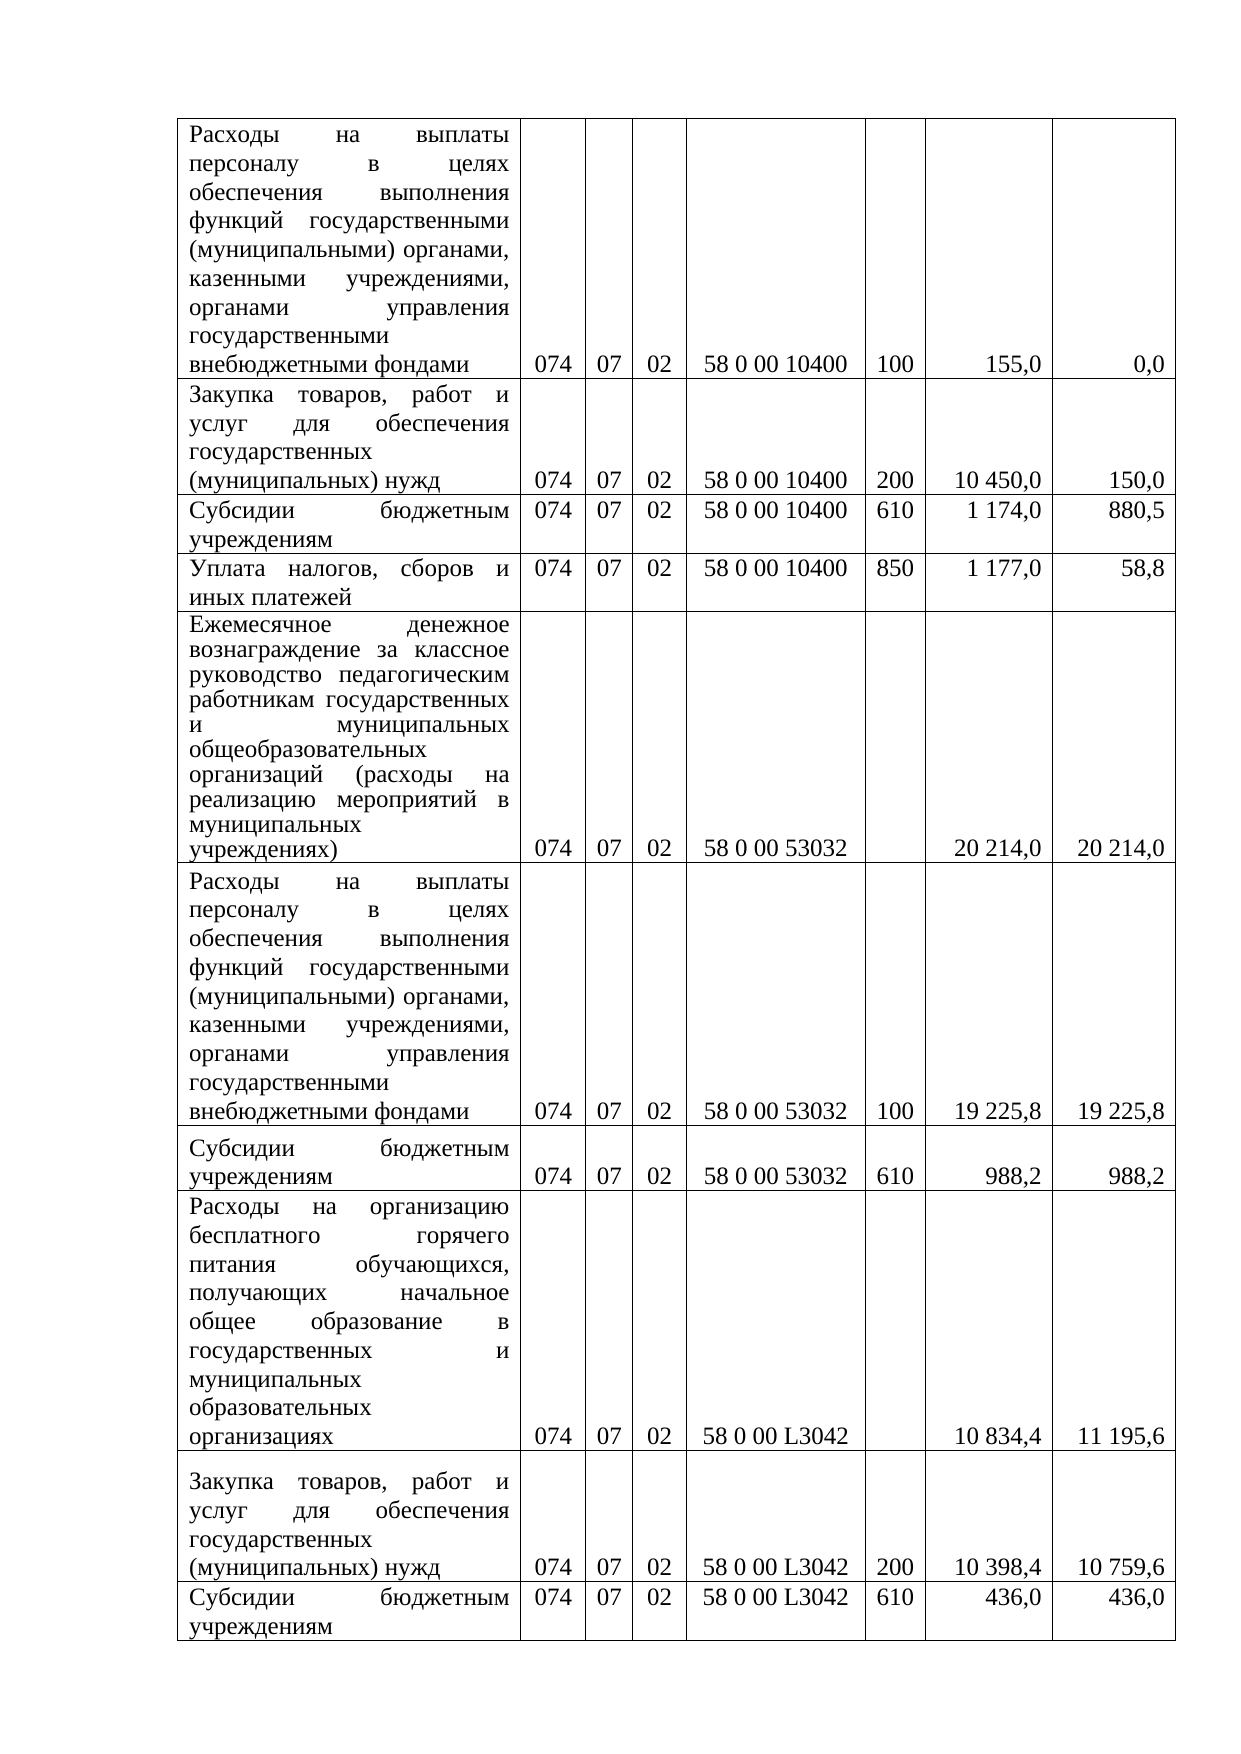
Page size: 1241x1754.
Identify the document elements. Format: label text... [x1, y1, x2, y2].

table_cell 10 450,0 [926, 379, 1052, 494]
table_cell 200 [866, 1451, 925, 1581]
table_cell 02 [633, 495, 686, 552]
table_cell 58 0 00 53032 [687, 1126, 865, 1190]
table_cell 58 0 00 L3042 [687, 1191, 865, 1450]
table_cell 10 759,6 [1053, 1451, 1175, 1581]
table_cell 19 225,8 [926, 863, 1052, 1124]
table_cell 07 [586, 612, 632, 862]
table_cell 074 [521, 1191, 585, 1450]
table_cell 074 [521, 1451, 585, 1581]
table_cell 10 398,4 [926, 1451, 1052, 1581]
table_cell 02 [633, 1451, 686, 1581]
table_cell 150,0 [1053, 379, 1175, 494]
table_cell 20 214,0 [1053, 612, 1175, 862]
table_cell 074 [521, 119, 585, 378]
table_cell 1 174,0 [926, 495, 1052, 552]
table_cell 074 [521, 1126, 585, 1190]
table_cell 58 0 00 53032 [687, 612, 865, 862]
table_cell 58 0 00 10400 [687, 119, 865, 378]
table_cell Расходы на организацию бесплатного горячего питания обучающихся, получающих начальное общее образование в государственных и муниципальных образовательных организациях [178, 1191, 520, 1450]
table_cell 610 [866, 495, 925, 552]
table_cell 02 [633, 1191, 686, 1450]
table_cell Расходы на выплаты персоналу в целях обеспечения выполнения функций государственными (муниципальными) органами, казенными учреждениями, органами управления государственными внебюджетными фондами [178, 119, 520, 378]
table_cell 07 [586, 1451, 632, 1581]
table_cell 07 [586, 1191, 632, 1450]
table_cell 07 [586, 119, 632, 378]
table_cell 436,0 [926, 1582, 1052, 1640]
table_cell 200 [866, 379, 925, 494]
table_cell 58 0 00 10400 [687, 495, 865, 552]
table_cell 02 [633, 1582, 686, 1640]
table_cell Субсидии бюджетным учреждениям [178, 1126, 520, 1190]
table_cell 11 195,6 [1053, 1191, 1175, 1450]
table_cell 100 [866, 863, 925, 1124]
table_cell Расходы на выплаты персоналу в целях обеспечения выполнения функций государственными (муниципальными) органами, казенными учреждениями, органами управления государственными внебюджетными фондами [178, 863, 520, 1124]
table_cell 074 [521, 863, 585, 1124]
table_cell 02 [633, 612, 686, 862]
table_cell 02 [633, 1126, 686, 1190]
table_cell 02 [633, 119, 686, 378]
table_cell Закупка товаров, работ и услуг для обеспечения государственных (муниципальных) нужд [178, 379, 520, 494]
table_cell 58 0 00 10400 [687, 554, 865, 611]
table_cell 07 [586, 863, 632, 1124]
table_cell Субсидии бюджетным учреждениям [178, 495, 520, 552]
table_cell 074 [521, 612, 585, 862]
table_cell 074 [521, 1582, 585, 1640]
table_cell 988,2 [926, 1126, 1052, 1190]
table_cell 850 [866, 554, 925, 611]
table_cell 436,0 [1053, 1582, 1175, 1640]
table_cell 100 [866, 119, 925, 378]
table_cell 0,0 [1053, 119, 1175, 378]
table_cell 02 [633, 379, 686, 494]
table_cell 10 834,4 [926, 1191, 1052, 1450]
table_cell Ежемесячное денежное вознаграждение за классное руководство педагогическим работникам государственных и муниципальных общеобразовательных организаций (расходы на реализацию мероприятий в муниципальных учреждениях) [178, 612, 520, 862]
table_cell [866, 1191, 925, 1450]
table_cell 074 [521, 554, 585, 611]
table_cell 155,0 [926, 119, 1052, 378]
table_cell 610 [866, 1582, 925, 1640]
table_cell 02 [633, 863, 686, 1124]
table_cell 610 [866, 1126, 925, 1190]
table_cell 07 [586, 379, 632, 494]
table_cell 58 0 00 10400 [687, 379, 865, 494]
table_cell 880,5 [1053, 495, 1175, 552]
table_cell 07 [586, 495, 632, 552]
table_cell 074 [521, 379, 585, 494]
table_cell 58 0 00 53032 [687, 863, 865, 1124]
table_cell Субсидии бюджетным учреждениям [178, 1582, 520, 1640]
table_cell 20 214,0 [926, 612, 1052, 862]
table_cell 58 0 00 L3042 [687, 1582, 865, 1640]
table_cell 58 0 00 L3042 [687, 1451, 865, 1581]
table_cell 07 [586, 554, 632, 611]
table_cell 07 [586, 1126, 632, 1190]
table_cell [178, 1451, 520, 1581]
table_cell 58,8 [1053, 554, 1175, 611]
table_cell 074 [521, 495, 585, 552]
table_cell 02 [633, 554, 686, 611]
table_cell 1 177,0 [926, 554, 1052, 611]
table_cell 19 225,8 [1053, 863, 1175, 1124]
table_cell [866, 612, 925, 862]
table_cell 988,2 [1053, 1126, 1175, 1190]
table_cell 07 [586, 1582, 632, 1640]
table_cell Уплата налогов, сборов и иных платежей [178, 554, 520, 611]
